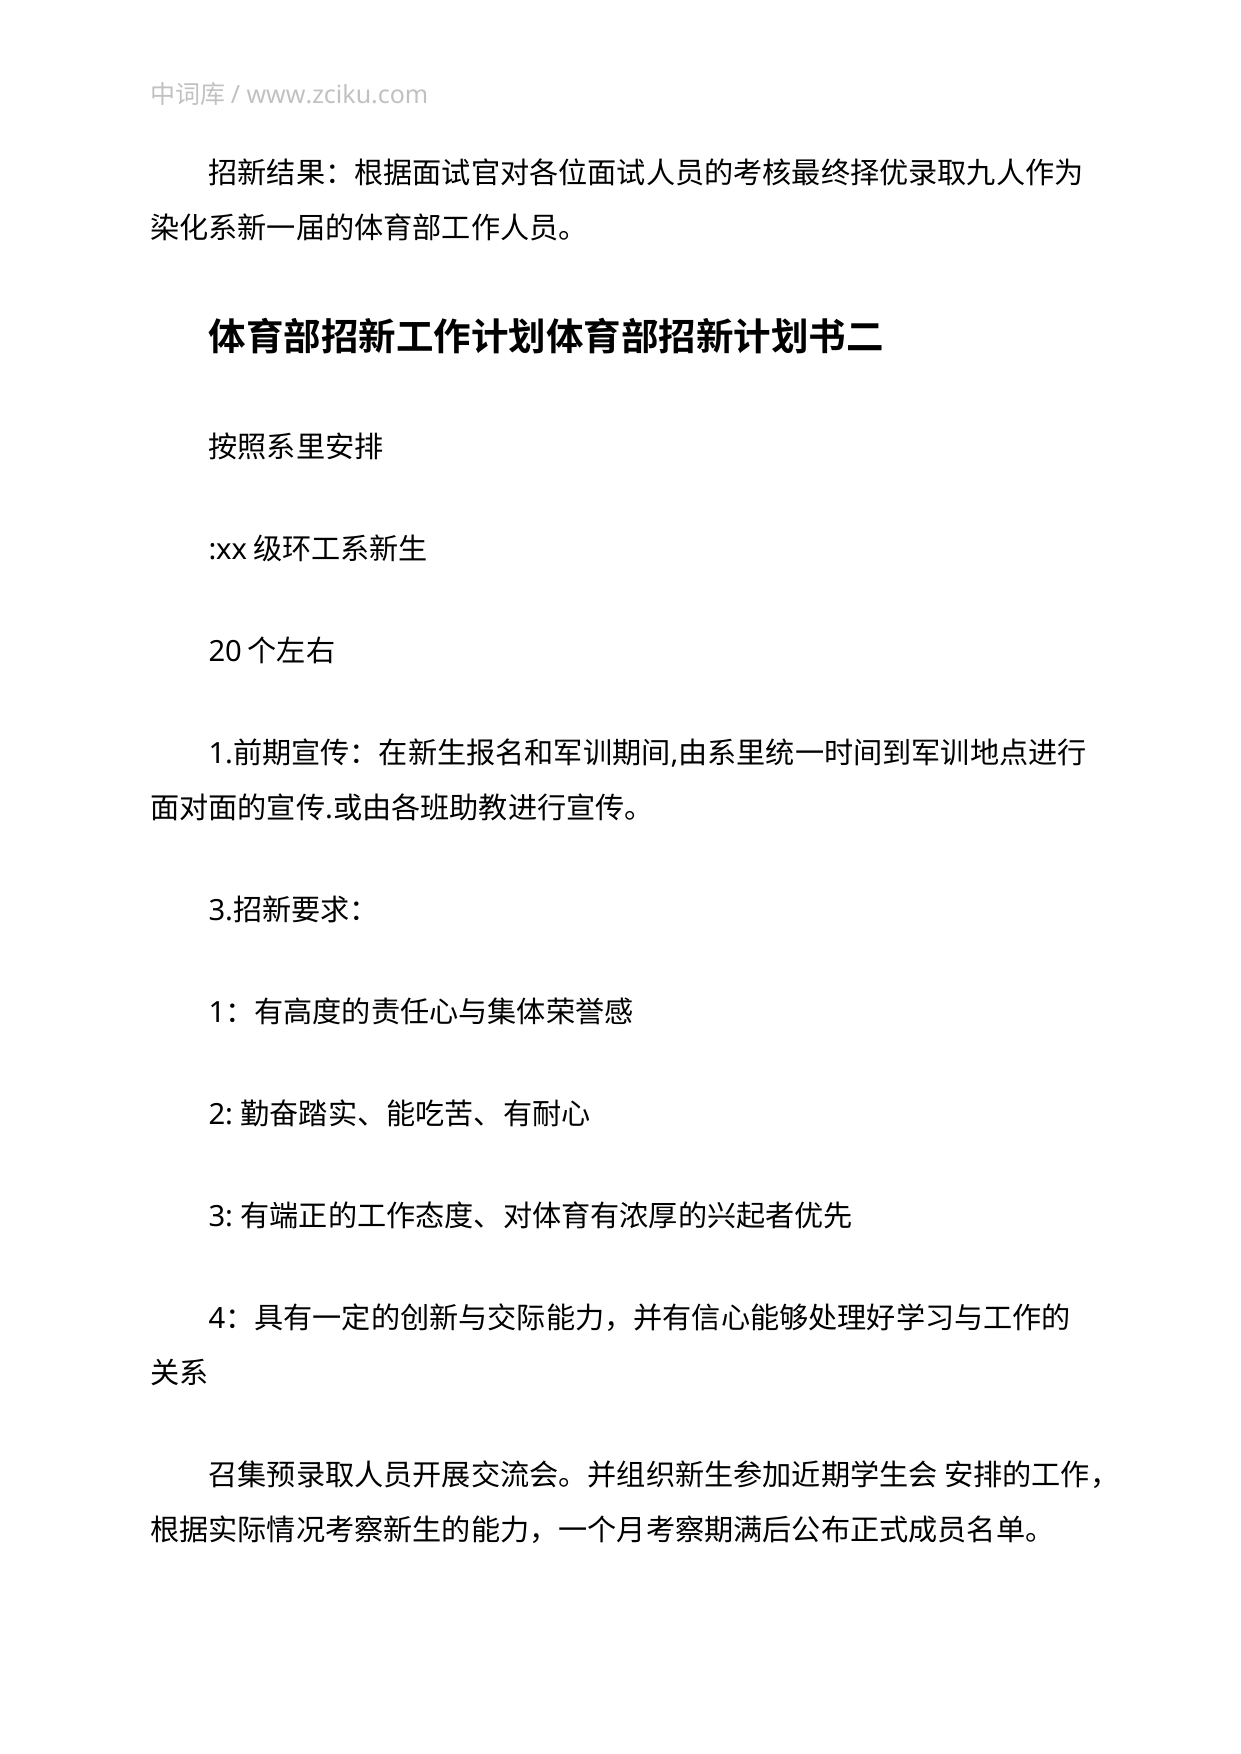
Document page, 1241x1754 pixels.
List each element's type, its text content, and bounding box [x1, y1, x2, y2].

text 按照系里安排 [150, 424, 1090, 466]
text 3: 有端正的工作态度、对体育有浓厚的兴起者优先 [150, 1193, 1090, 1235]
text 4：具有一定的创新与交际能力，并有信心能够处理好学习与工作的关系 [150, 1295, 1090, 1392]
text 3.招新要求： [150, 887, 1090, 929]
text 20个左右 [150, 628, 1090, 670]
text 1：有高度的责任心与集体荣誉感 [150, 989, 1090, 1031]
text 体育部招新工作计划体育部招新计划书二 [150, 307, 1090, 361]
text 2: 勤奋踏实、能吃苦、有耐心 [150, 1091, 1090, 1133]
text 招新结果：根据面试官对各位面试人员的考核最终择优录取九人作为染化系新一届的体育部工作人员。 [150, 150, 1090, 247]
text 1.前期宣传：在新生报名和军训期间,由系里统一时间到军训地点进行面对面的宣传.或由各班助教进行宣传。 [150, 730, 1090, 827]
text 召集预录取人员开展交流会。并组织新生参加近期学生会 安排的工作，根据实际情况考察新生的能力，一个月考察期满后公布正式成员名单。 [150, 1451, 1090, 1549]
text :xx级环工系新生 [150, 526, 1090, 568]
